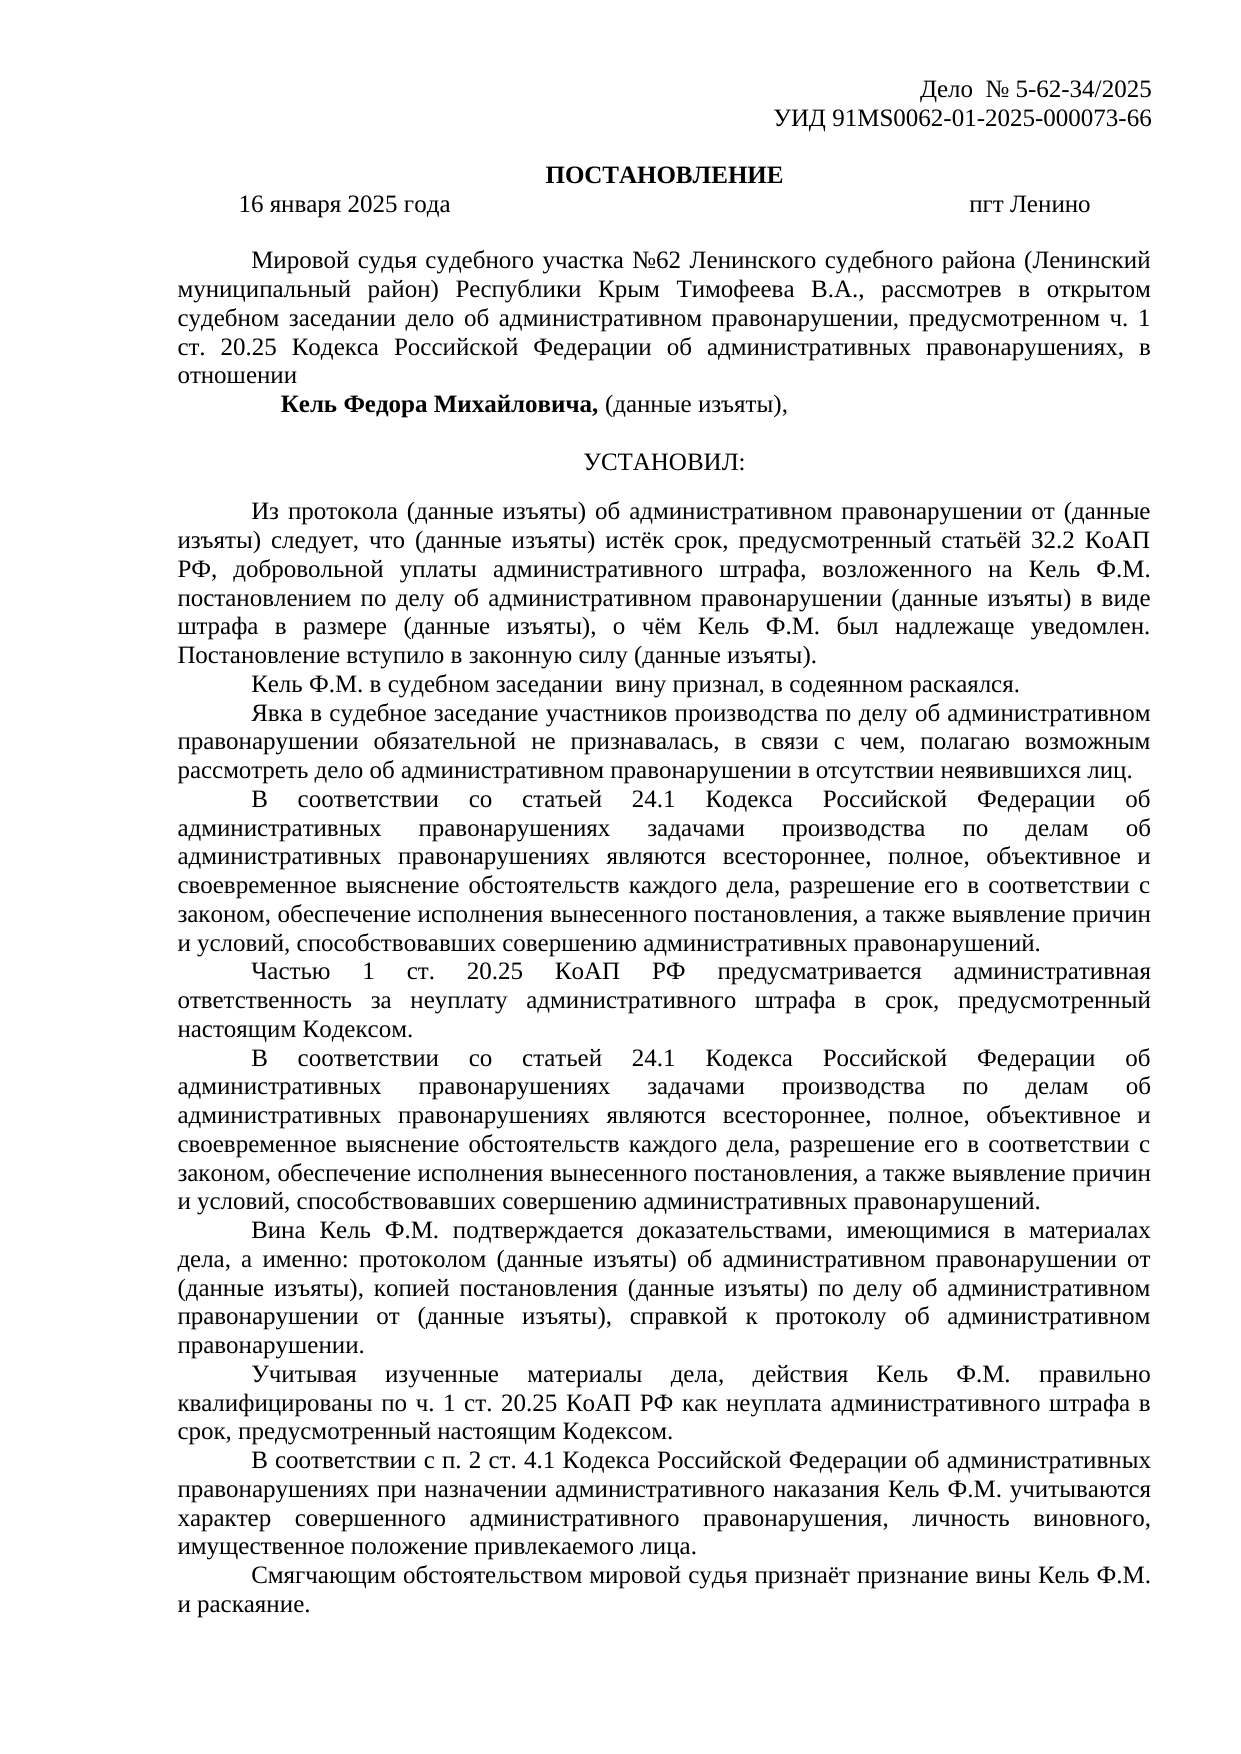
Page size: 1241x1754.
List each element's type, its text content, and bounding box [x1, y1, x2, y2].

text Мировой судья судебного участка №62 Ленинского судебного района (Ленинский муниципальный район) Республики Крым Тимофеева В.А., рассмотрев в открытом судебном заседании дело об административном правонарушении, предусмотренном ч. 1 ст. 20.25 Кодекса Российской Федерации об административных правонарушениях, в отношении [177, 246, 1152, 389]
text Вина Кель Ф.М. подтверждается доказательствами, имеющимися в материалах дела, а именно: протоколом (данные изъяты) об административном правонарушении от (данные изъяты), копией постановления (данные изъяты) по делу об административном правонарушении от (данные изъяты), справкой к протоколу об административном правонарушении. [177, 1215, 1152, 1359]
text В соответствии со статьей 24.1 Кодекса Российской Федерации об административных правонарушениях задачами производства по делам об административных правонарушениях являются всестороннее, полное, объективное и своевременное выяснение обстоятельств каждого дела, разрешение его в соответствии с законом, обеспечение исполнения вынесенного постановления, а также выявление причин и условий, способствовавших совершению административных правонарушений. [177, 1043, 1152, 1215]
text ПОСТАНОВЛЕНИЕ [177, 160, 1152, 189]
text В соответствии с п. 2 ст. 4.1 Кодекса Российской Федерации об административных правонарушениях при назначении административного наказания Кель Ф.М. учитываются характер совершенного административного правонарушения, личность виновного, имущественное положение привлекаемого лица. [177, 1445, 1152, 1560]
text УИД 91MS0062-01-2025-000073-66 [177, 103, 1152, 131]
text Кель Ф.М. в судебном заседании вину признал, в содеянном раскаялся. [177, 669, 1152, 698]
text Учитывая изученные материалы дела, действия Кель Ф.М. правильно квалифицированы по ч. 1 ст. 20.25 КоАП РФ как неуплата административного штрафа в срок, предусмотренный настоящим Кодексом. [177, 1359, 1152, 1445]
text Частью 1 ст. 20.25 КоАП РФ предусматривается административная ответственность за неуплату административного штрафа в срок, предусмотренный настоящим Кодексом. [177, 956, 1152, 1043]
text В соответствии со статьей 24.1 Кодекса Российской Федерации об административных правонарушениях задачами производства по делам об административных правонарушениях являются всестороннее, полное, объективное и своевременное выяснение обстоятельств каждого дела, разрешение его в соответствии с законом, обеспечение исполнения вынесенного постановления, а также выявление причин и условий, способствовавших совершению административных правонарушений. [177, 784, 1152, 956]
text Явка в судебное заседание участников производства по делу об административном правонарушении обязательной не признавалась, в связи с чем, полагаю возможным рассмотреть дело об административном правонарушении в отсутствии неявившихся лиц. [177, 698, 1152, 784]
text Кель Федора Михайловича, (данные изъяты), [281, 389, 1152, 418]
text Смягчающим обстоятельством мировой судья признаёт признание вины Кель Ф.М. и раскаяние. [177, 1560, 1152, 1618]
text Из протокола (данные изъяты) об административном правонарушении от (данные изъяты) следует, что (данные изъяты) истёк срок, предусмотренный статьёй 32.2 КоАП РФ, добровольной уплаты административного штрафа, возложенного на Кель Ф.М. постановлением по делу об административном правонарушении (данные изъяты) в виде штрафа в размере (данные изъяты), о чём Кель Ф.М. был надлежаще уведомлен. Постановление вступило в законную силу (данные изъяты). [177, 496, 1152, 669]
text 16 января 2025 года пгт Ленино [177, 189, 1152, 218]
text УСТАНОВИЛ: [177, 447, 1152, 476]
text Дело № 5-62-34/2025 [177, 74, 1152, 103]
